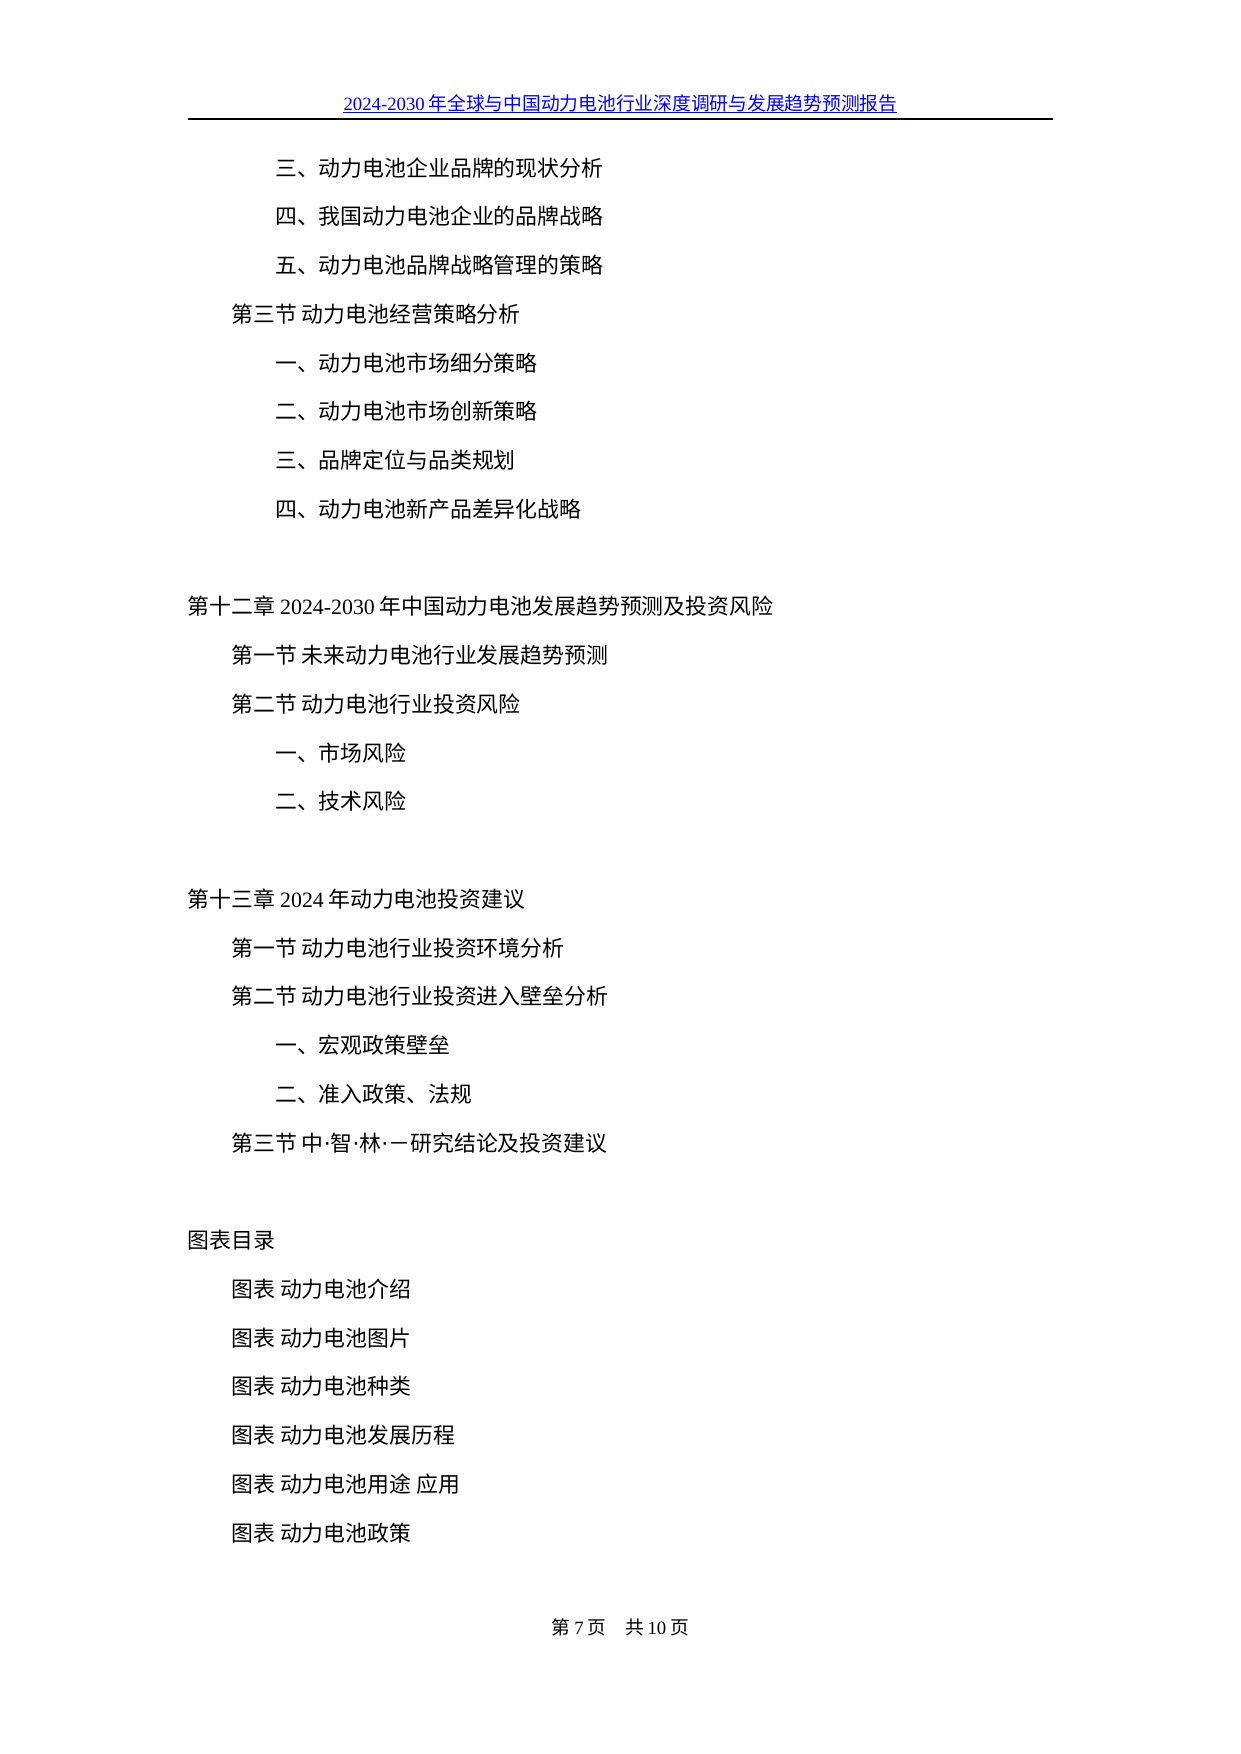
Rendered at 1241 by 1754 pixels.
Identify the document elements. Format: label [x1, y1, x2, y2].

text [187, 150, 1053, 1548]
